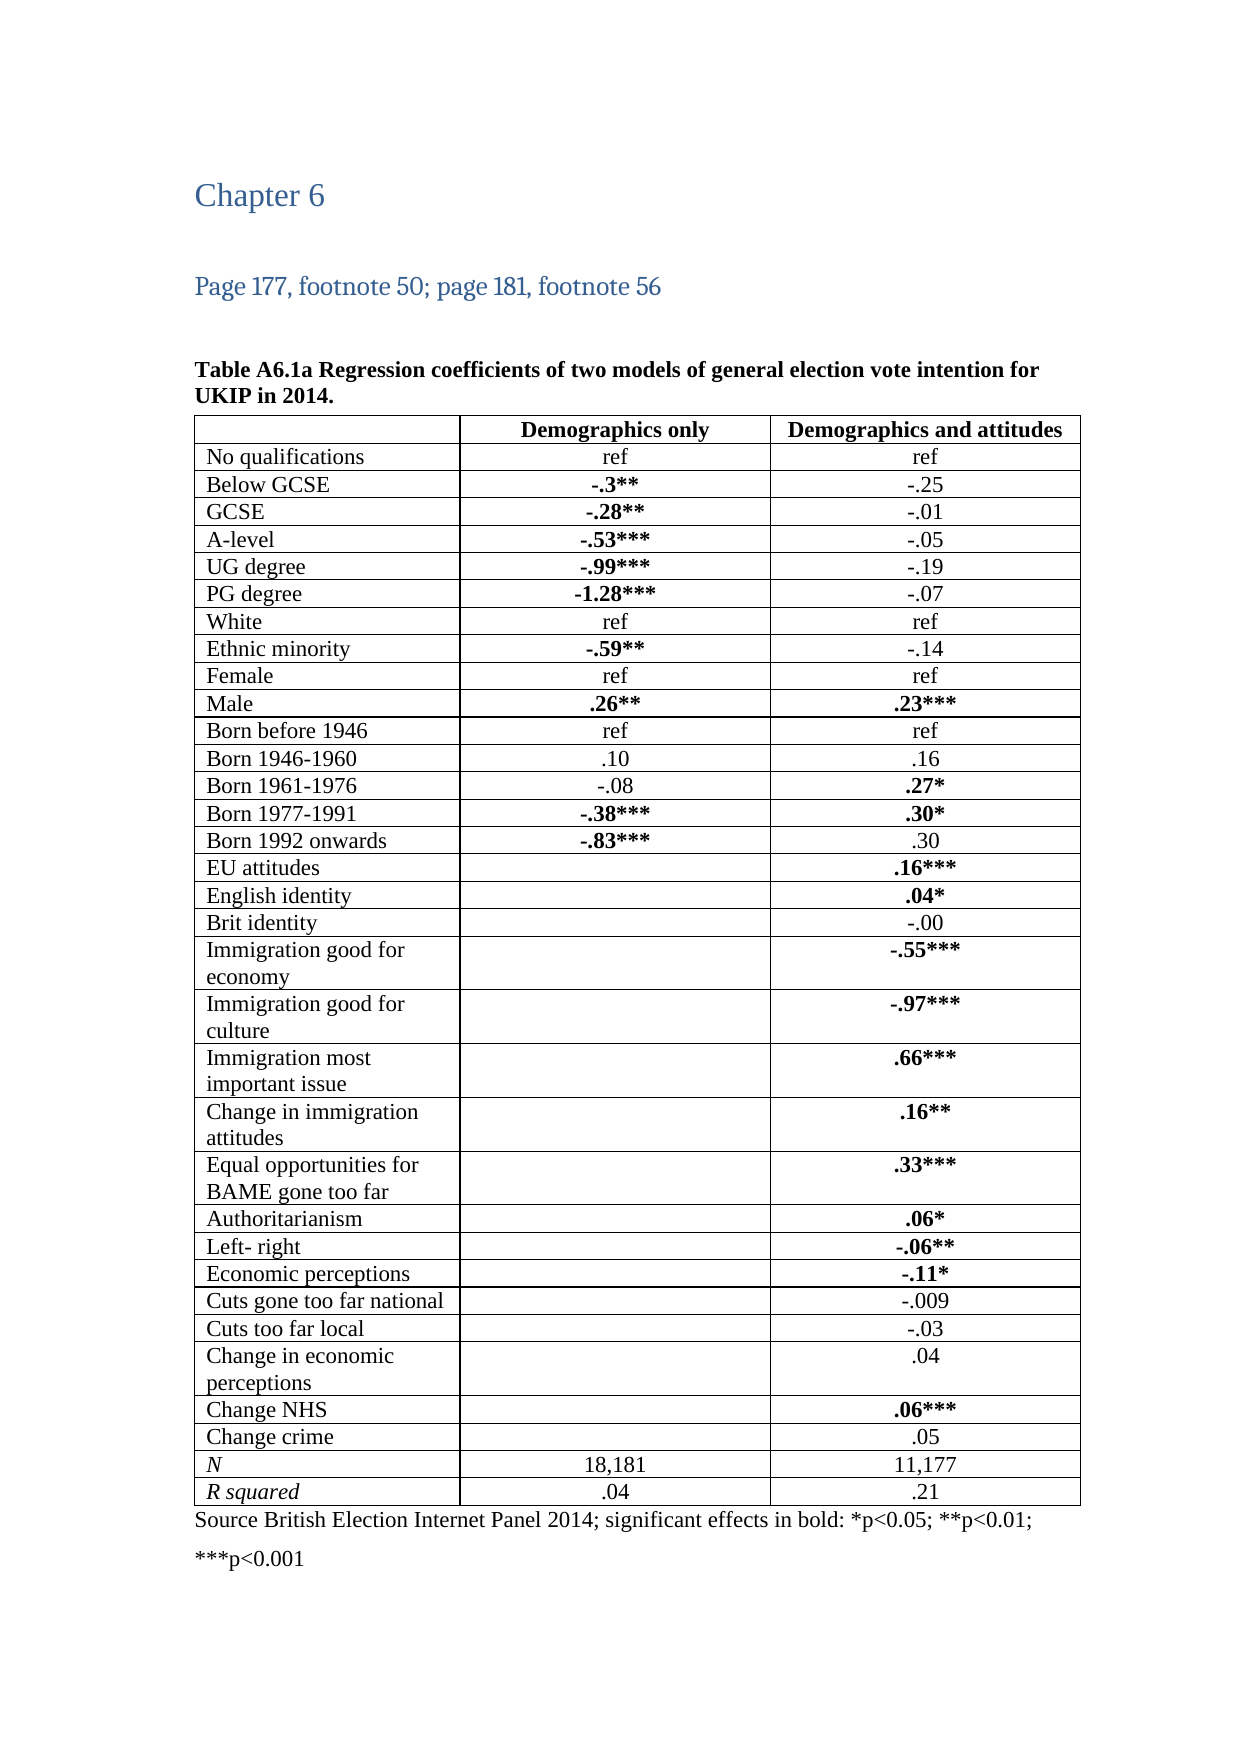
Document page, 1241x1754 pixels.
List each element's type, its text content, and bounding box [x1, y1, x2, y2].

table_cell -.05 [771, 526, 1080, 552]
table_cell .16** [771, 1098, 1080, 1151]
table_cell [461, 1424, 770, 1450]
table_cell .26** [461, 690, 770, 716]
table_cell .16*** [771, 854, 1080, 881]
table_cell Immigration most important issue [195, 1044, 459, 1097]
table_cell [461, 1098, 770, 1151]
table_cell EU attitudes [195, 854, 459, 881]
table_cell Left- right [195, 1233, 459, 1259]
table_cell [461, 1205, 770, 1232]
table_cell Below GCSE [195, 471, 459, 497]
table_cell Brit identity [195, 909, 459, 936]
table_cell ref [461, 718, 770, 744]
table_cell Female [195, 663, 459, 689]
table_cell .06* [771, 1205, 1080, 1232]
table_cell -.83*** [461, 827, 770, 853]
table_cell N [195, 1451, 459, 1477]
table_cell Male [195, 690, 459, 716]
table_cell .16 [771, 745, 1080, 771]
table_cell ref [771, 718, 1080, 744]
table_cell .66*** [771, 1044, 1080, 1097]
table_cell -.06** [771, 1233, 1080, 1259]
table_cell [461, 1152, 770, 1204]
table_cell -.28** [461, 498, 770, 524]
table_cell .04* [771, 882, 1080, 908]
table_cell Cuts too far local [195, 1315, 459, 1341]
table_cell Born before 1946 [195, 718, 459, 744]
table_cell Immigration good for culture [195, 990, 459, 1043]
table_cell .10 [461, 745, 770, 771]
text Source British Election Internet Panel 2014; significant effects in bold: *p<0.05; **p<0.01; ***p<0.001 [194, 1506, 1090, 1571]
table_cell .21 [771, 1478, 1080, 1504]
table_cell 11,177 [771, 1451, 1080, 1477]
table_cell -.03 [771, 1315, 1080, 1341]
table_cell White [195, 608, 459, 634]
table_cell [461, 909, 770, 936]
table_cell English identity [195, 882, 459, 908]
table_cell [461, 1288, 770, 1314]
table_cell [461, 990, 770, 1043]
table_cell Immigration good for economy [195, 937, 459, 989]
table_header [195, 416, 459, 442]
table_cell Authoritarianism [195, 1205, 459, 1232]
table_cell [461, 882, 770, 908]
table_cell Born 1961-1976 [195, 772, 459, 798]
table_cell Born 1977-1991 [195, 800, 459, 826]
table_cell .04 [461, 1478, 770, 1504]
table_cell Ethnic minority [195, 635, 459, 662]
table_cell [461, 854, 770, 881]
table_cell [461, 1260, 770, 1286]
table_cell Change in economic perceptions [195, 1342, 459, 1395]
table_cell PG degree [195, 580, 459, 607]
table_cell -.14 [771, 635, 1080, 662]
table_cell .23*** [771, 690, 1080, 716]
subtitle Chapter 6 [150, 175, 1090, 213]
table_cell ref [461, 608, 770, 634]
table_cell -.3** [461, 471, 770, 497]
table_cell .27* [771, 772, 1080, 798]
table_cell -.38*** [461, 800, 770, 826]
table_cell ref [771, 663, 1080, 689]
table_cell Born 1946-1960 [195, 745, 459, 771]
table_cell Change in immigration attitudes [195, 1098, 459, 1151]
table_cell No qualifications [195, 444, 459, 470]
table_cell -.11* [771, 1260, 1080, 1286]
table_cell -.01 [771, 498, 1080, 524]
table_cell ref [461, 663, 770, 689]
table_cell 18,181 [461, 1451, 770, 1477]
table_cell -.07 [771, 580, 1080, 607]
table_cell R squared [195, 1478, 459, 1504]
table_cell -.59** [461, 635, 770, 662]
table_header Demographics only [461, 416, 770, 442]
table_cell Economic perceptions [195, 1260, 459, 1286]
table_cell UG degree [195, 553, 459, 579]
table_cell Change NHS [195, 1396, 459, 1422]
table_cell .06*** [771, 1396, 1080, 1422]
text Table A6.1a Regression coefficients of two models of general election vote intention for UKIP in 2014. [194, 356, 1090, 409]
table_cell GCSE [195, 498, 459, 524]
table_cell -.08 [461, 772, 770, 798]
table_cell .05 [771, 1424, 1080, 1450]
table_cell [461, 1315, 770, 1341]
table_cell ref [771, 608, 1080, 634]
table_cell ref [461, 444, 770, 470]
table_header Demographics and attitudes [771, 416, 1080, 442]
table_cell -.19 [771, 553, 1080, 579]
table_cell [461, 1233, 770, 1259]
table_cell [461, 1044, 770, 1097]
table_cell -1.28*** [461, 580, 770, 607]
table_cell A-level [195, 526, 459, 552]
table_cell .04 [771, 1342, 1080, 1395]
table_cell Equal opportunities for BAME gone too far [195, 1152, 459, 1204]
table_cell -.99*** [461, 553, 770, 579]
table_cell -.55*** [771, 937, 1080, 989]
table_cell .30 [771, 827, 1080, 853]
table_cell -.53*** [461, 526, 770, 552]
table_cell .33*** [771, 1152, 1080, 1204]
table_cell Born 1992 onwards [195, 827, 459, 853]
table_cell [461, 1342, 770, 1395]
table_cell .30* [771, 800, 1080, 826]
table_cell ref [771, 444, 1080, 470]
table_cell Change crime [195, 1424, 459, 1450]
table_cell -.25 [771, 471, 1080, 497]
table_cell [461, 937, 770, 989]
table_cell -.97*** [771, 990, 1080, 1043]
table_cell [461, 1396, 770, 1422]
subtitle Page 177, footnote 50; page 181, footnote 56 [150, 271, 1090, 302]
table_cell -.009 [771, 1288, 1080, 1314]
table_cell -.00 [771, 909, 1080, 936]
table_cell Cuts gone too far national [195, 1288, 459, 1314]
